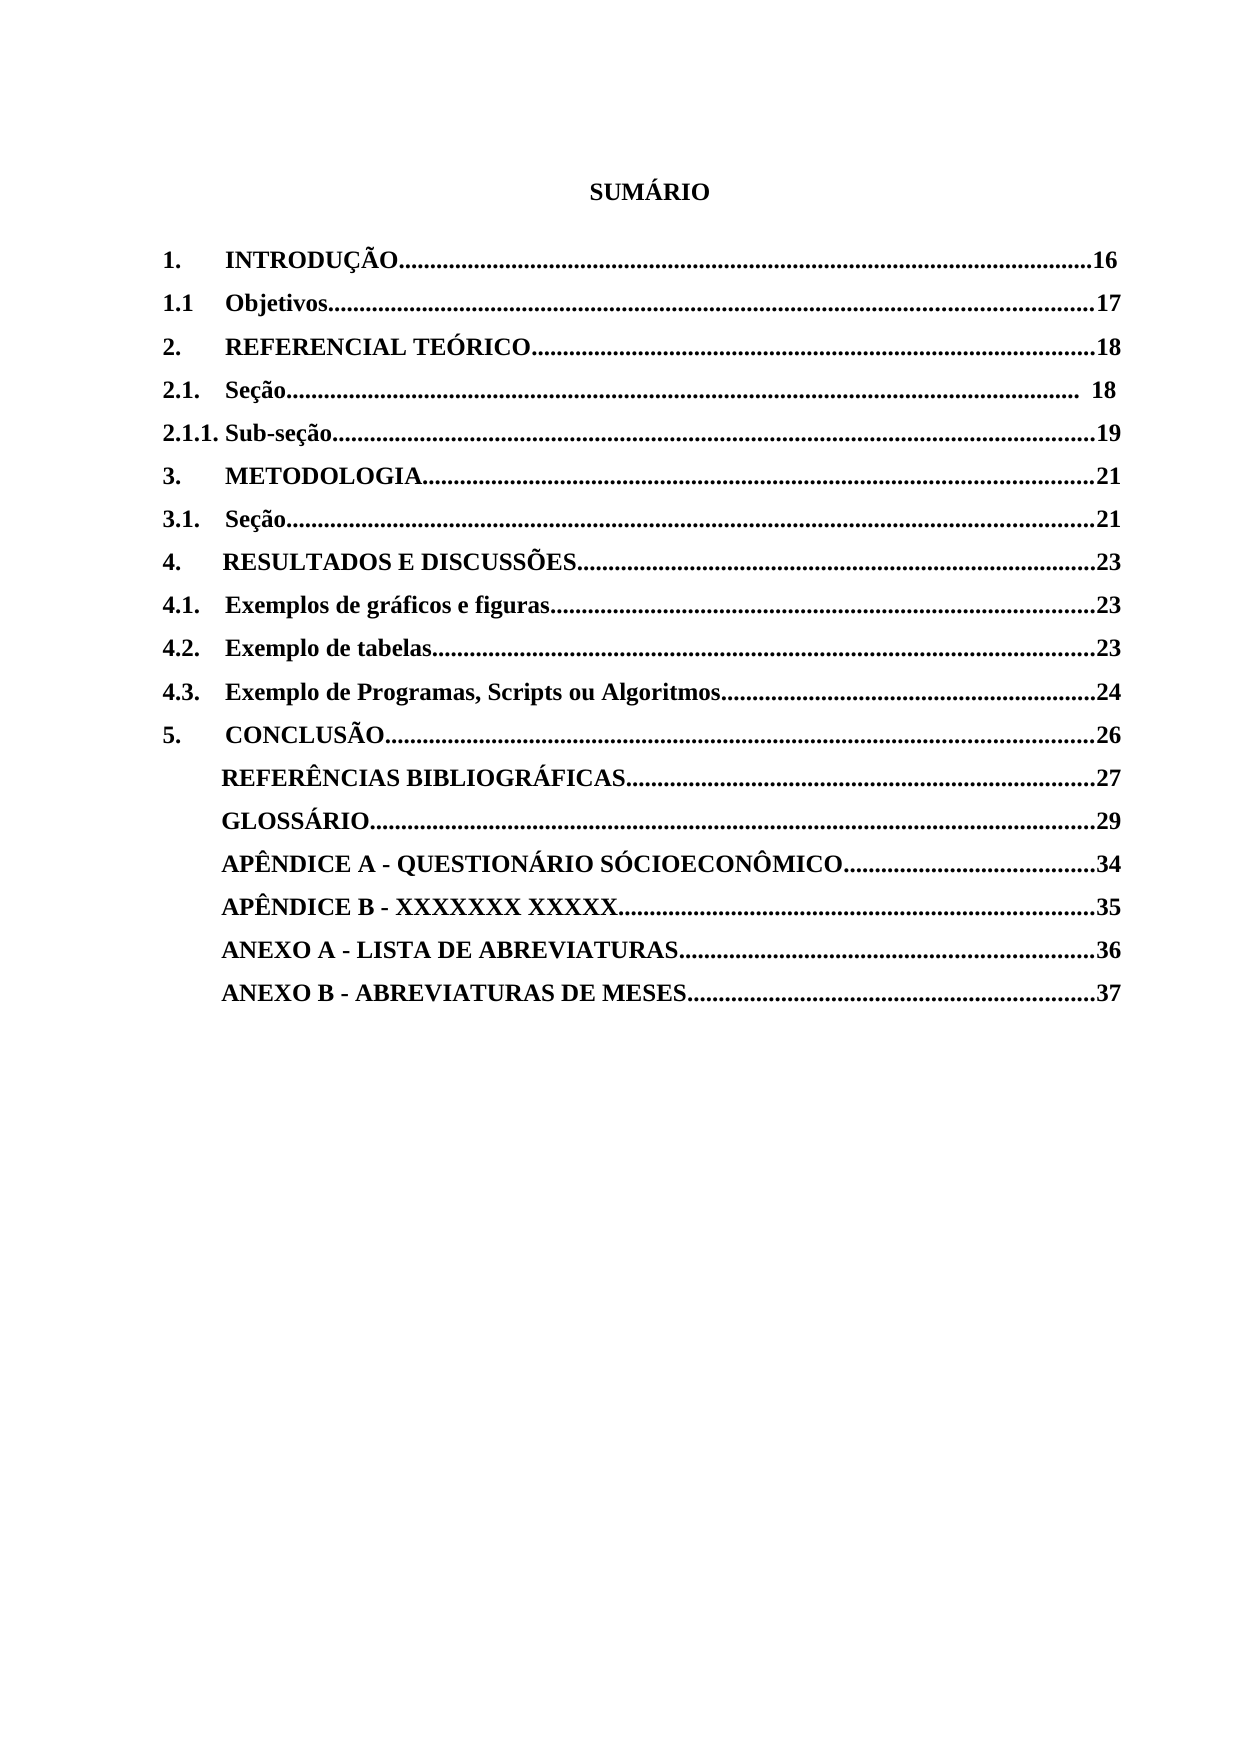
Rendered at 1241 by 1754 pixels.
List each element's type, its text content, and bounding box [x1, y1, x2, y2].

text SUMÁRIO [177, 177, 1122, 206]
